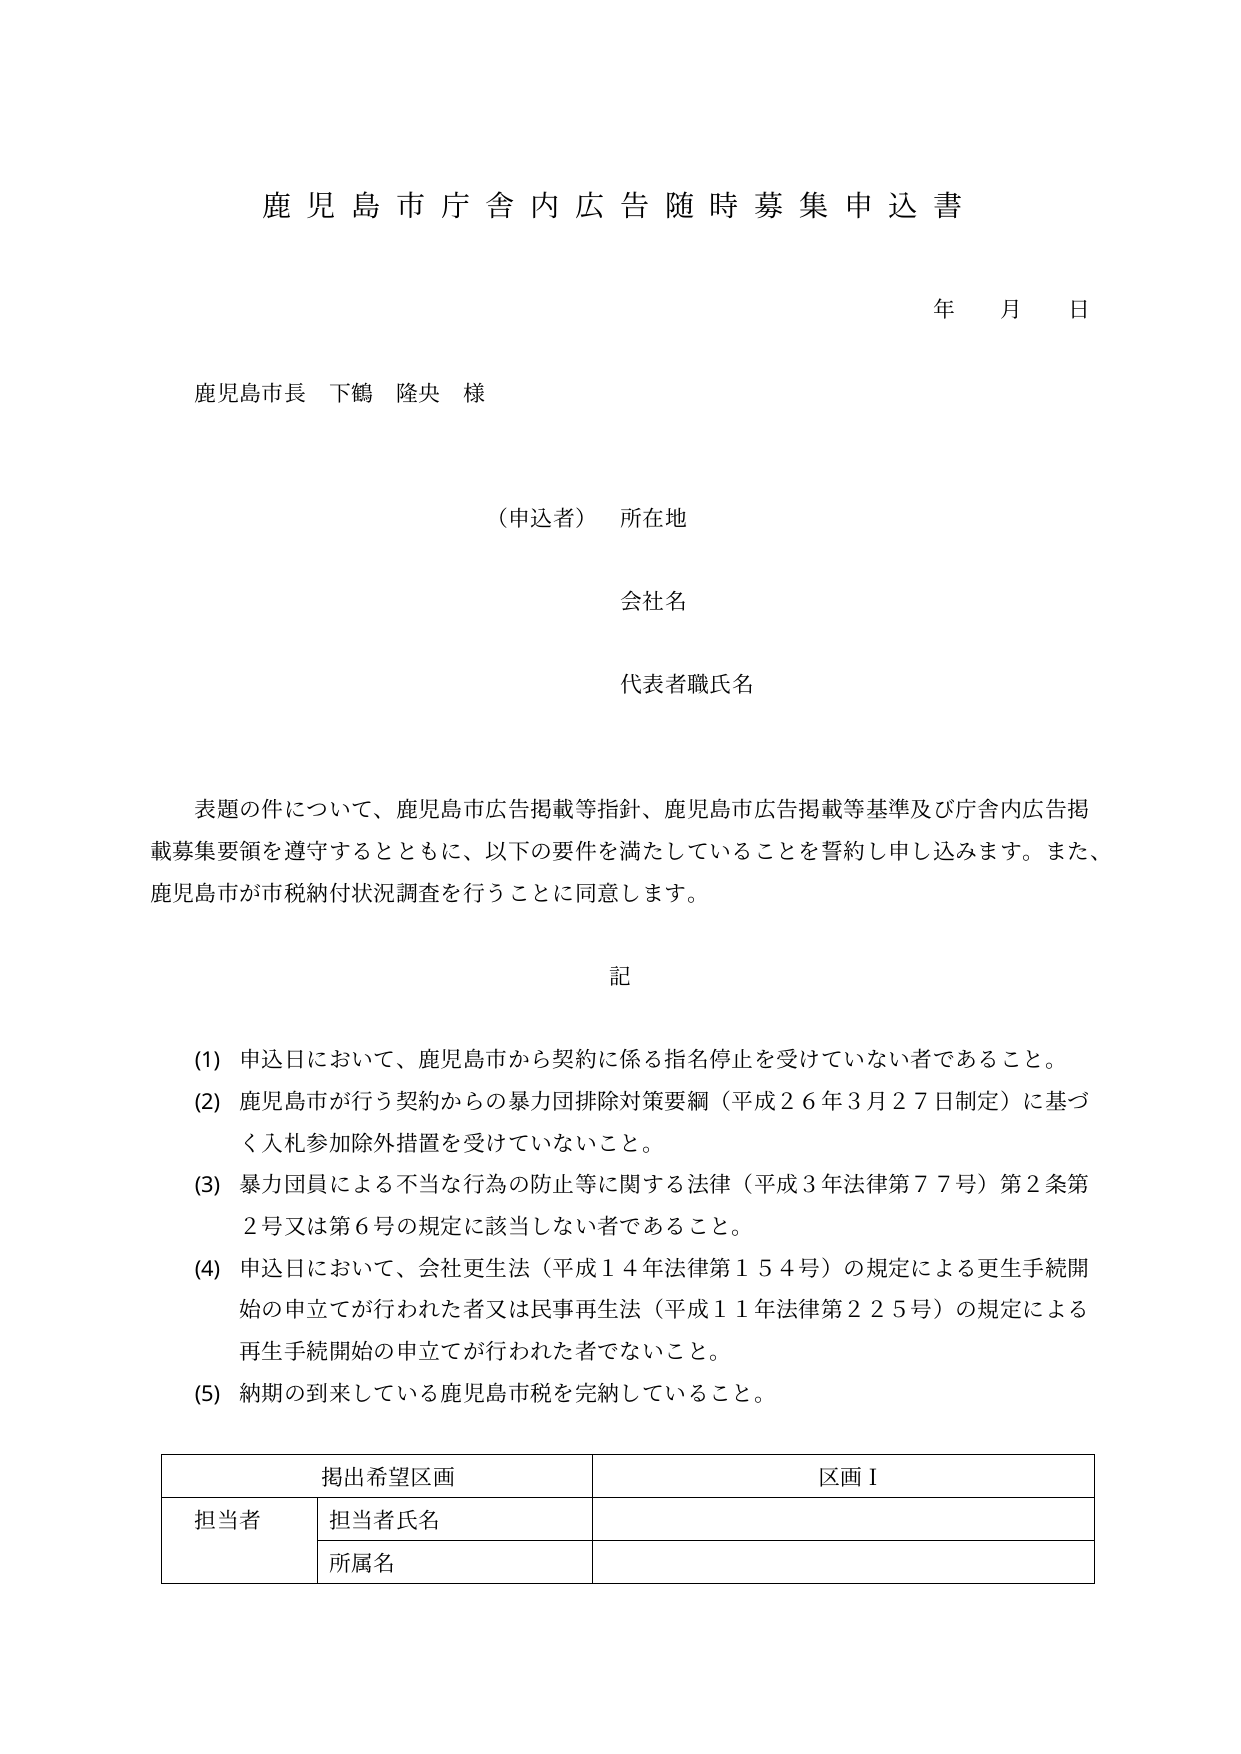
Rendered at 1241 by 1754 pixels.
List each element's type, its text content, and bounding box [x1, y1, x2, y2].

text 鹿児島市庁舎内広告随時募集申込書 [150, 163, 1090, 246]
text 代表者職氏名 [616, 663, 1090, 704]
subtitle 記 [150, 954, 1090, 996]
table_header 掲出希望区画 [162, 1455, 592, 1497]
table_cell [593, 1541, 1094, 1582]
text 表題の件について、鹿児島市広告掲載等指針、鹿児島市広告掲載等基準及び庁舎内広告掲載募集要領を遵守するとともに、以下の要件を満たしていることを誓約し申し込みます。また、鹿児島市が市税納付状況調査を行うことに同意します。 [150, 788, 1090, 913]
table_header 区画Ｉ [593, 1455, 1094, 1497]
text 会社名 [458, 579, 1090, 621]
text (1) 申込日において、鹿児島市から契約に係る指名停止を受けていない者であること。 [172, 1038, 1090, 1079]
table_cell [593, 1498, 1094, 1540]
text (4) 申込日において、会社更生法（平成１４年法律第１５４号）の規定による更生手続開始の申立てが行われた者又は民事再生法（平成１１年法律第２２５号）の規定による再生手続開始の申立てが行われた者でないこと。 [172, 1246, 1090, 1371]
text (3) 暴力団員による不当な行為の防止等に関する法律（平成３年法律第７７号）第２条第２号又は第６号の規定に該当しない者であること。 [172, 1163, 1090, 1246]
table_cell 担当者氏名 [318, 1498, 592, 1540]
text 年 月 日 [696, 288, 1090, 329]
text （申込者） 所在地 [458, 496, 1090, 538]
text (2) 鹿児島市が行う契約からの暴力団排除対策要綱（平成２６年３月２７日制定）に基づく入札参加除外措置を受けていないこと。 [172, 1079, 1090, 1163]
text 鹿児島市長 下鶴 隆央 様 [150, 371, 1090, 413]
text (5) 納期の到来している鹿児島市税を完納していること。 [172, 1371, 1090, 1413]
table_cell 所属名 [318, 1541, 592, 1582]
table_cell 担当者 [162, 1498, 317, 1582]
